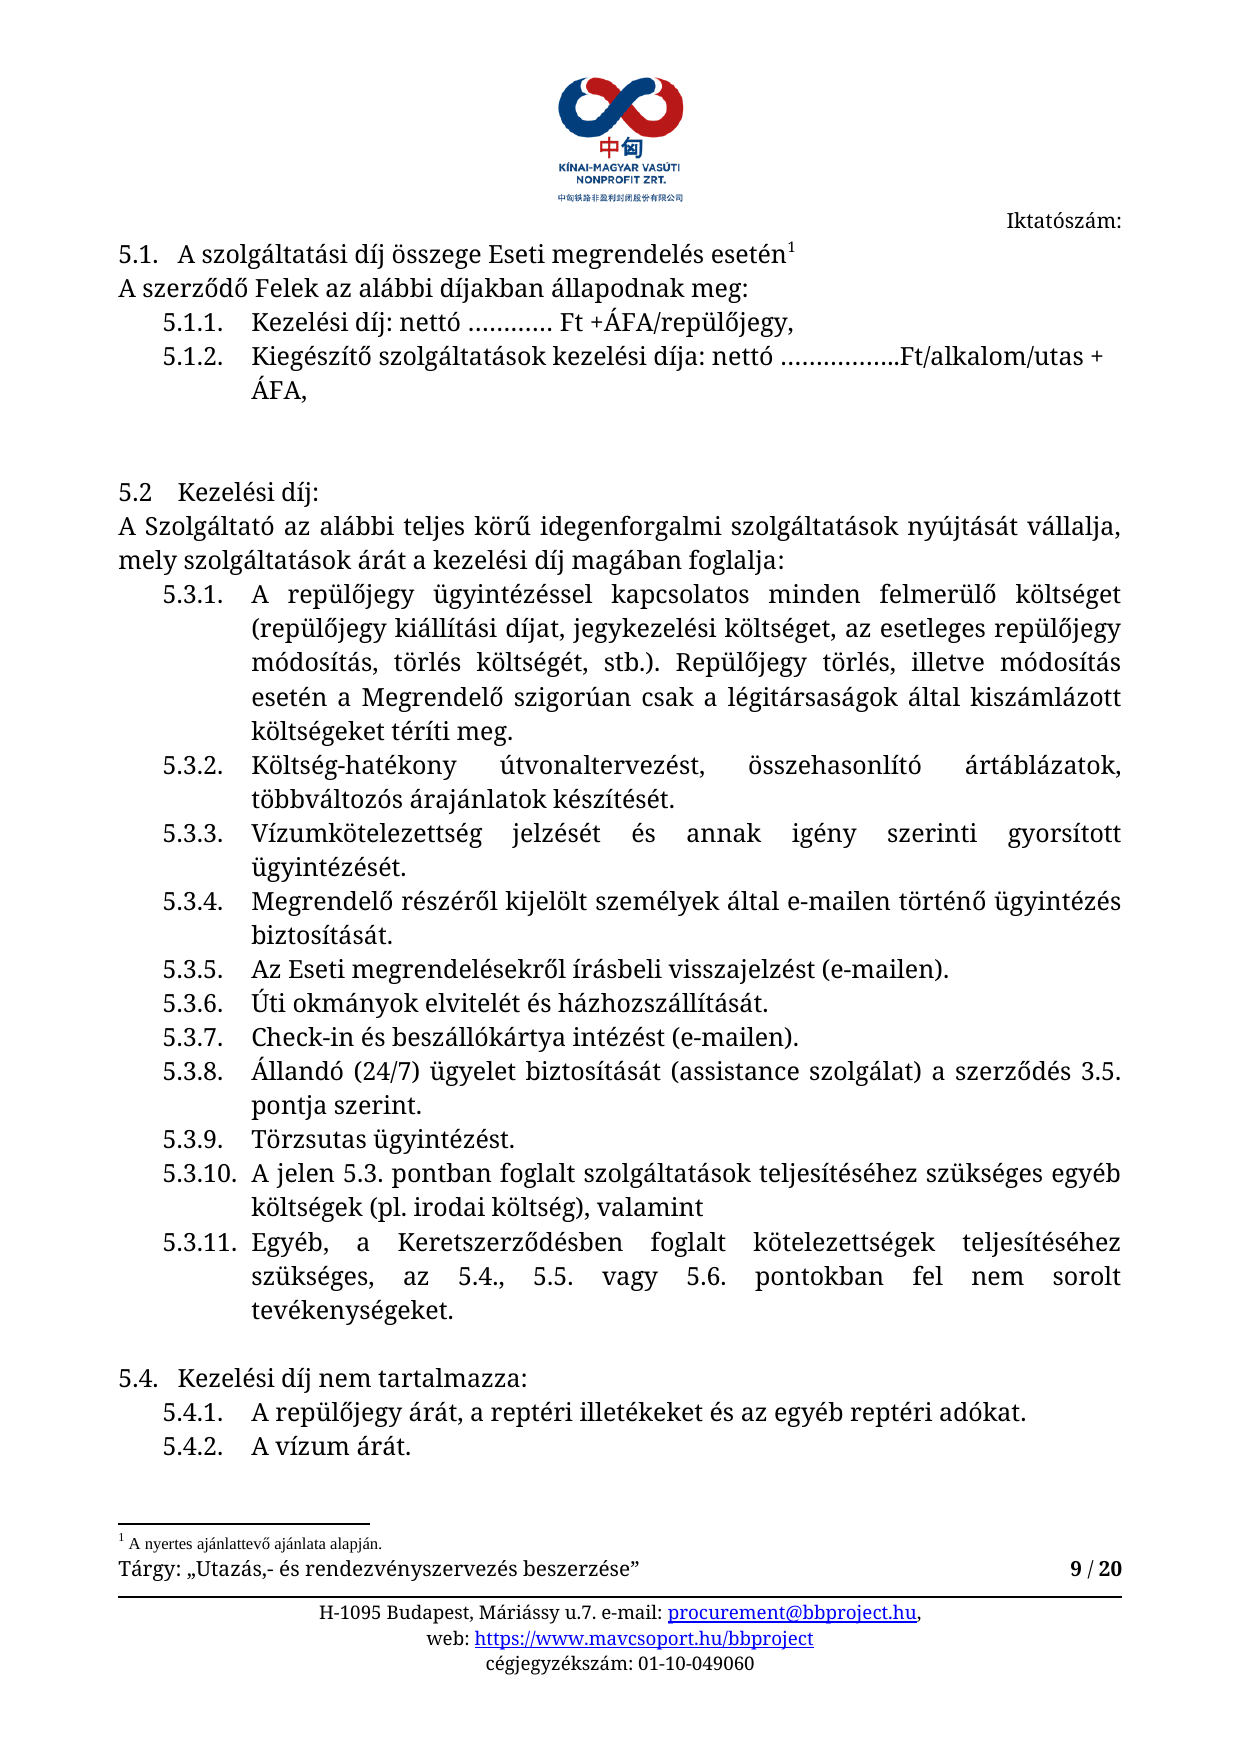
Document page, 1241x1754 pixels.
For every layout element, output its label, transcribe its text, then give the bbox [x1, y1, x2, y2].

list Úti okmányok elvitelét és házhozszállítását. [162, 986, 1122, 1020]
list Vízumkötelezettség jelzését és annak igény szerinti gyorsított ügyintézését. [162, 815, 1122, 883]
list A repülőjegy árát, a reptéri illetékeket és az egyéb reptéri adókat. [162, 1394, 1122, 1428]
text 5.1. A szolgáltatási díj összege Eseti megrendelés esetén [118, 236, 1122, 270]
list Költség-hatékony útvonaltervezést, összehasonlító ártáblázatok, többváltozós árajánlatok készítését. [162, 747, 1122, 815]
list A vízum árát. [162, 1428, 1122, 1463]
list Kezelési díj: nettó ………… Ft +ÁFA/repülőjegy, [162, 304, 1122, 338]
list Az Eseti megrendelésekről írásbeli visszajelzést (e-mailen). [162, 952, 1122, 986]
list Megrendelő részéről kijelölt személyek által e-mailen történő ügyintézés biztosítását. [162, 883, 1122, 952]
list A jelen 5.3. pontban foglalt szolgáltatások teljesítéséhez szükséges egyéb költségek (pl. irodai költség), valamint [162, 1156, 1122, 1224]
text A szerződő Felek az alábbi díjakban állapodnak meg: [118, 270, 1122, 304]
text A Szolgáltató az alábbi teljes körű idegenforgalmi szolgáltatások nyújtását vállalja, mely szolgáltatások árát a kezelési díj magában foglalja: [118, 509, 1122, 577]
list Törzsutas ügyintézést. [162, 1122, 1122, 1156]
list Kezelési díj: [118, 475, 1122, 509]
list Kezelési díj nem tartalmazza: [118, 1360, 1122, 1394]
picture [554, 73, 686, 207]
list Egyéb, a Keretszerződésben foglalt kötelezettségek teljesítéséhez szükséges, az 5.4., 5.5. vagy 5.6. pontokban fel nem sorolt tevékenységeket. [162, 1224, 1122, 1326]
list Kiegészítő szolgáltatások kezelési díja: nettó ……………..Ft/alkalom/utas + ÁFA, [162, 338, 1122, 407]
list Check-in és beszállókártya intézést (e-mailen). [162, 1020, 1122, 1054]
list A repülőjegy ügyintézéssel kapcsolatos minden felmerülő költséget (repülőjegy kiállítási díjat, jegykezelési költséget, az esetleges repülőjegy módosítás, törlés költségét, stb.). Repülőjegy törlés, illetve módosítás esetén a Megrendelő szigorúan csak a légitársaságok által kiszámlázott költségeket téríti meg. [162, 577, 1122, 747]
list Állandó (24/7) ügyelet biztosítását (assistance szolgálat) a szerződés 3.5. pontja szerint. [162, 1054, 1122, 1122]
